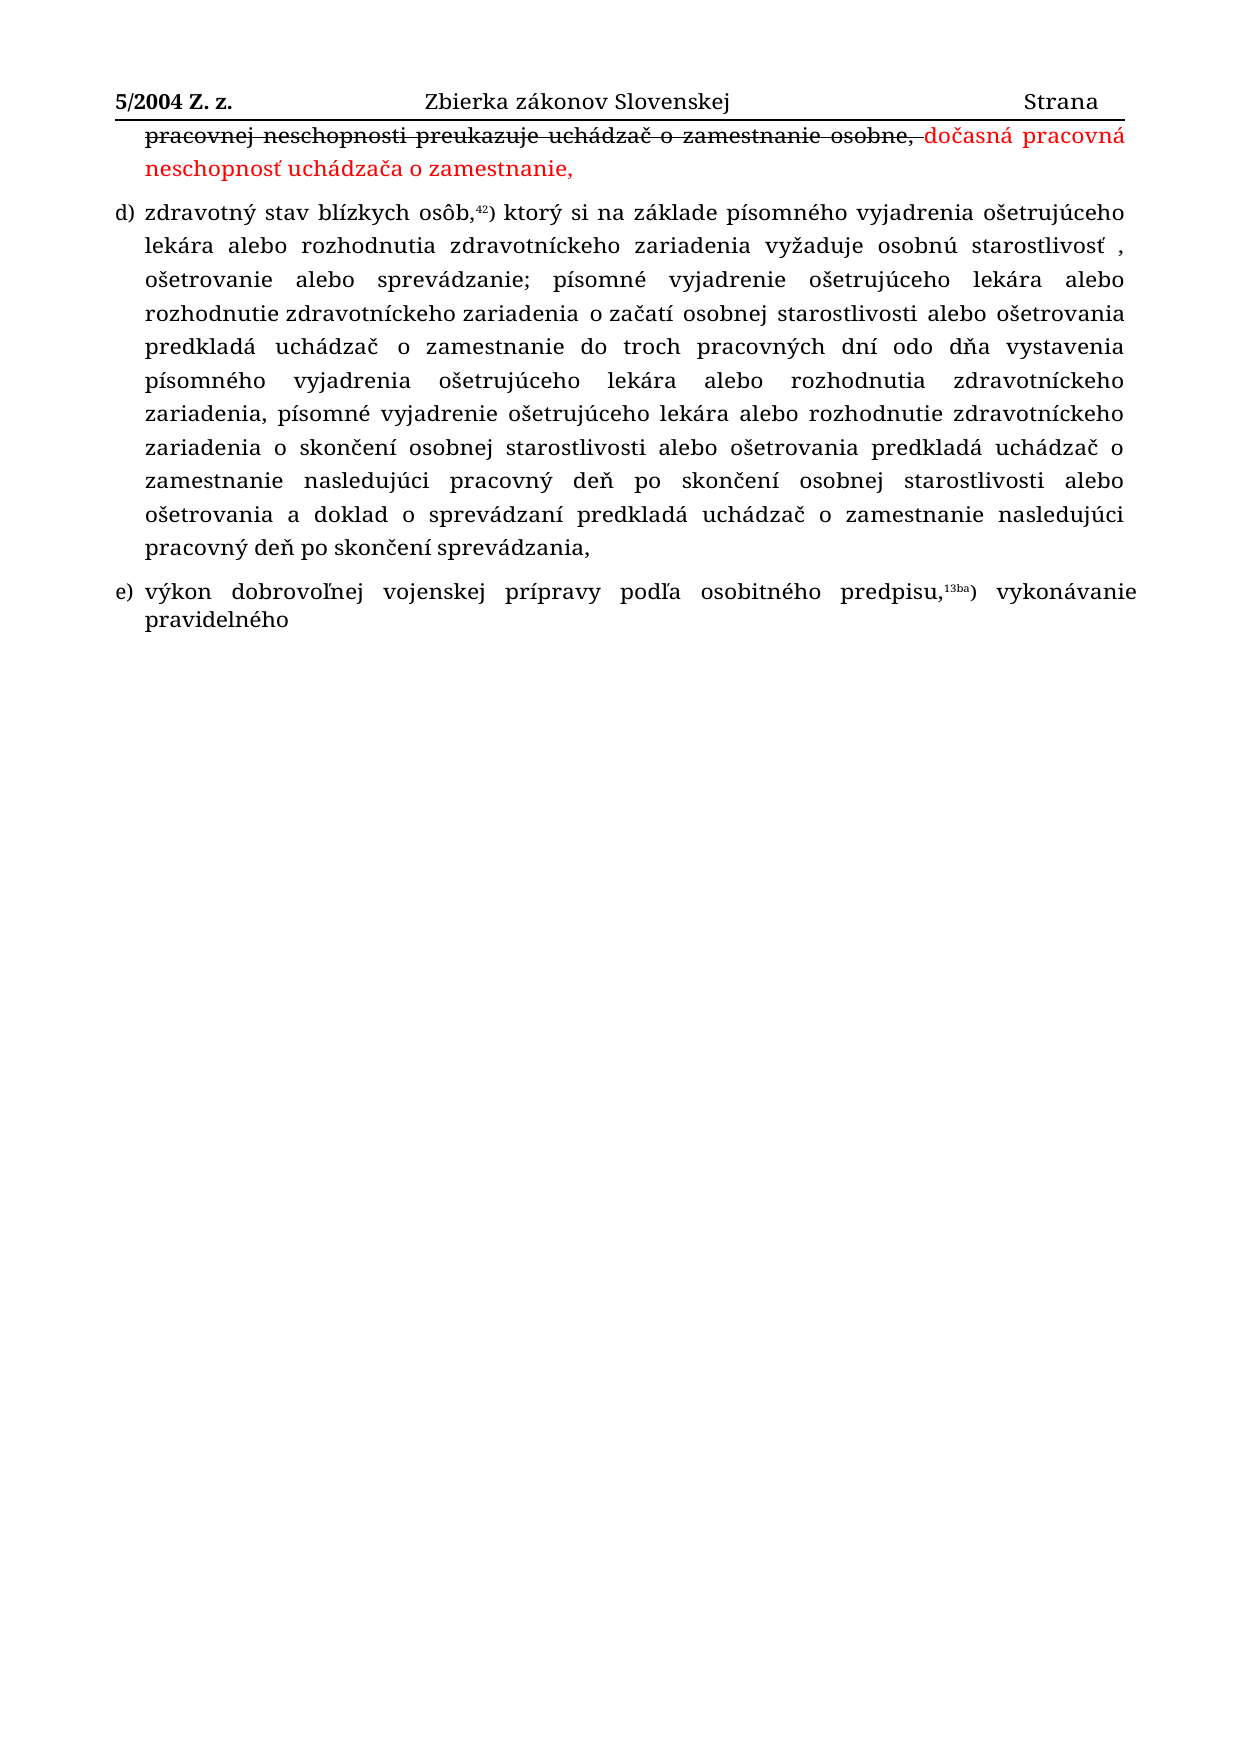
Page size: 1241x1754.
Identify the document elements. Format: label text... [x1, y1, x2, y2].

list výkon dobrovoľnej vojenskej prípravy podľa osobitného predpisu,13ba) vykonávanie pravidelného [115, 577, 1137, 634]
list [115, 121, 1125, 183]
list zdravotný stav blízkych osôb,42) ktorý si na základe písomného vyjadrenia ošetrujúceho lekára alebo rozhodnutia zdravotníckeho zariadenia vyžaduje osobnú starostlivosť , ošetrovanie alebo sprevádzanie; písomné vyjadrenie ošetrujúceho lekára alebo rozhodnutie zdravotníckeho zariadenia o začatí osobnej starostlivosti alebo ošetrovania predkladá uchádzač o zamestnanie do troch pracovných dní odo dňa vystavenia písomného vyjadrenia ošetrujúceho lekára alebo rozhodnutia zdravotníckeho zariadenia, písomné vyjadrenie ošetrujúceho lekára alebo rozhodnutie zdravotníckeho zariadenia o skončení osobnej starostlivosti alebo ošetrovania predkladá uchádzač o zamestnanie nasledujúci pracovný deň po skončení osobnej starostlivosti alebo ošetrovania a doklad o sprevádzaní predkladá uchádzač o zamestnanie nasledujúci pracovný deň po skončení sprevádzania, [115, 198, 1125, 562]
